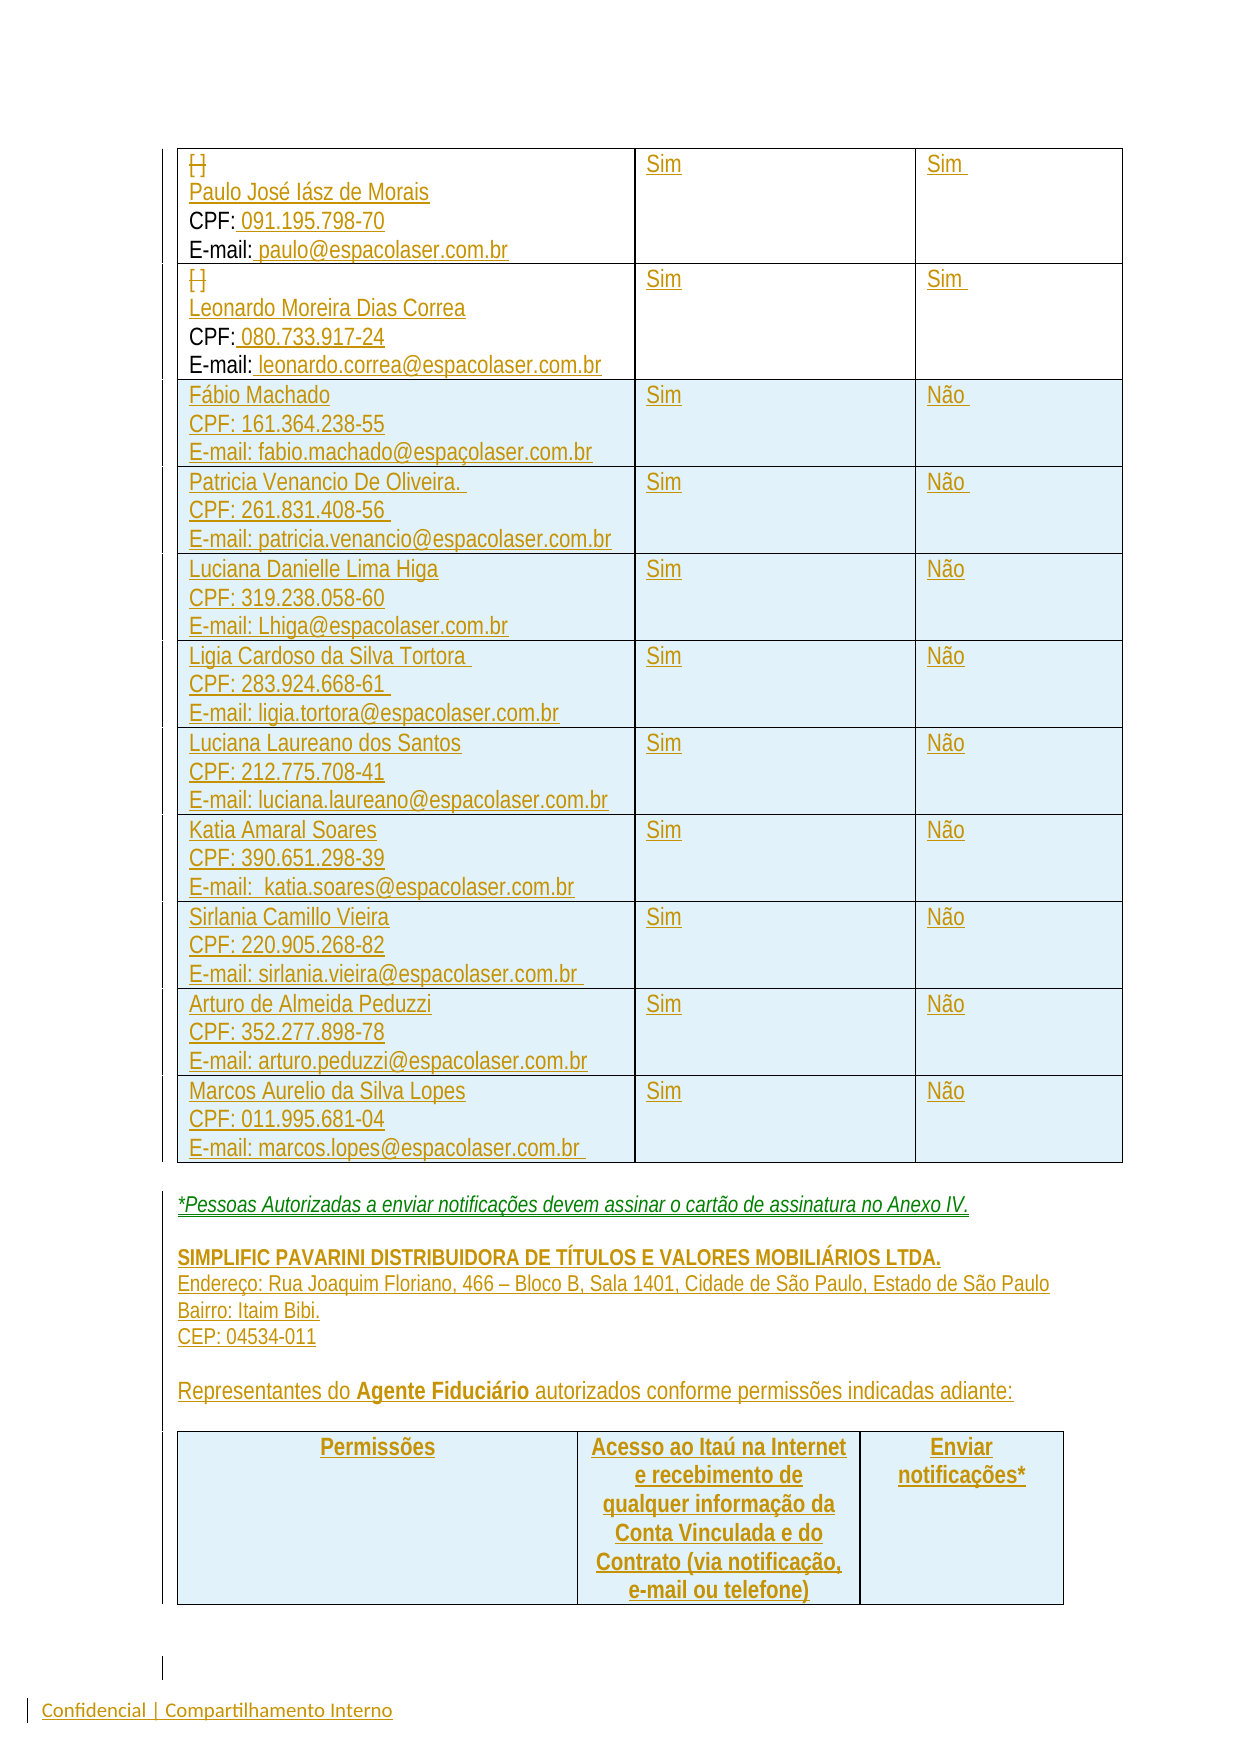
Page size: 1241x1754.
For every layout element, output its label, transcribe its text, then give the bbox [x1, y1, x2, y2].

table_cell [636, 264, 915, 379]
table_cell [916, 149, 1122, 263]
table_cell CPF: E-mail: [178, 264, 634, 379]
table_cell CPF: E-mail: [178, 149, 634, 263]
table_cell [636, 149, 915, 263]
table_cell [916, 264, 1122, 379]
